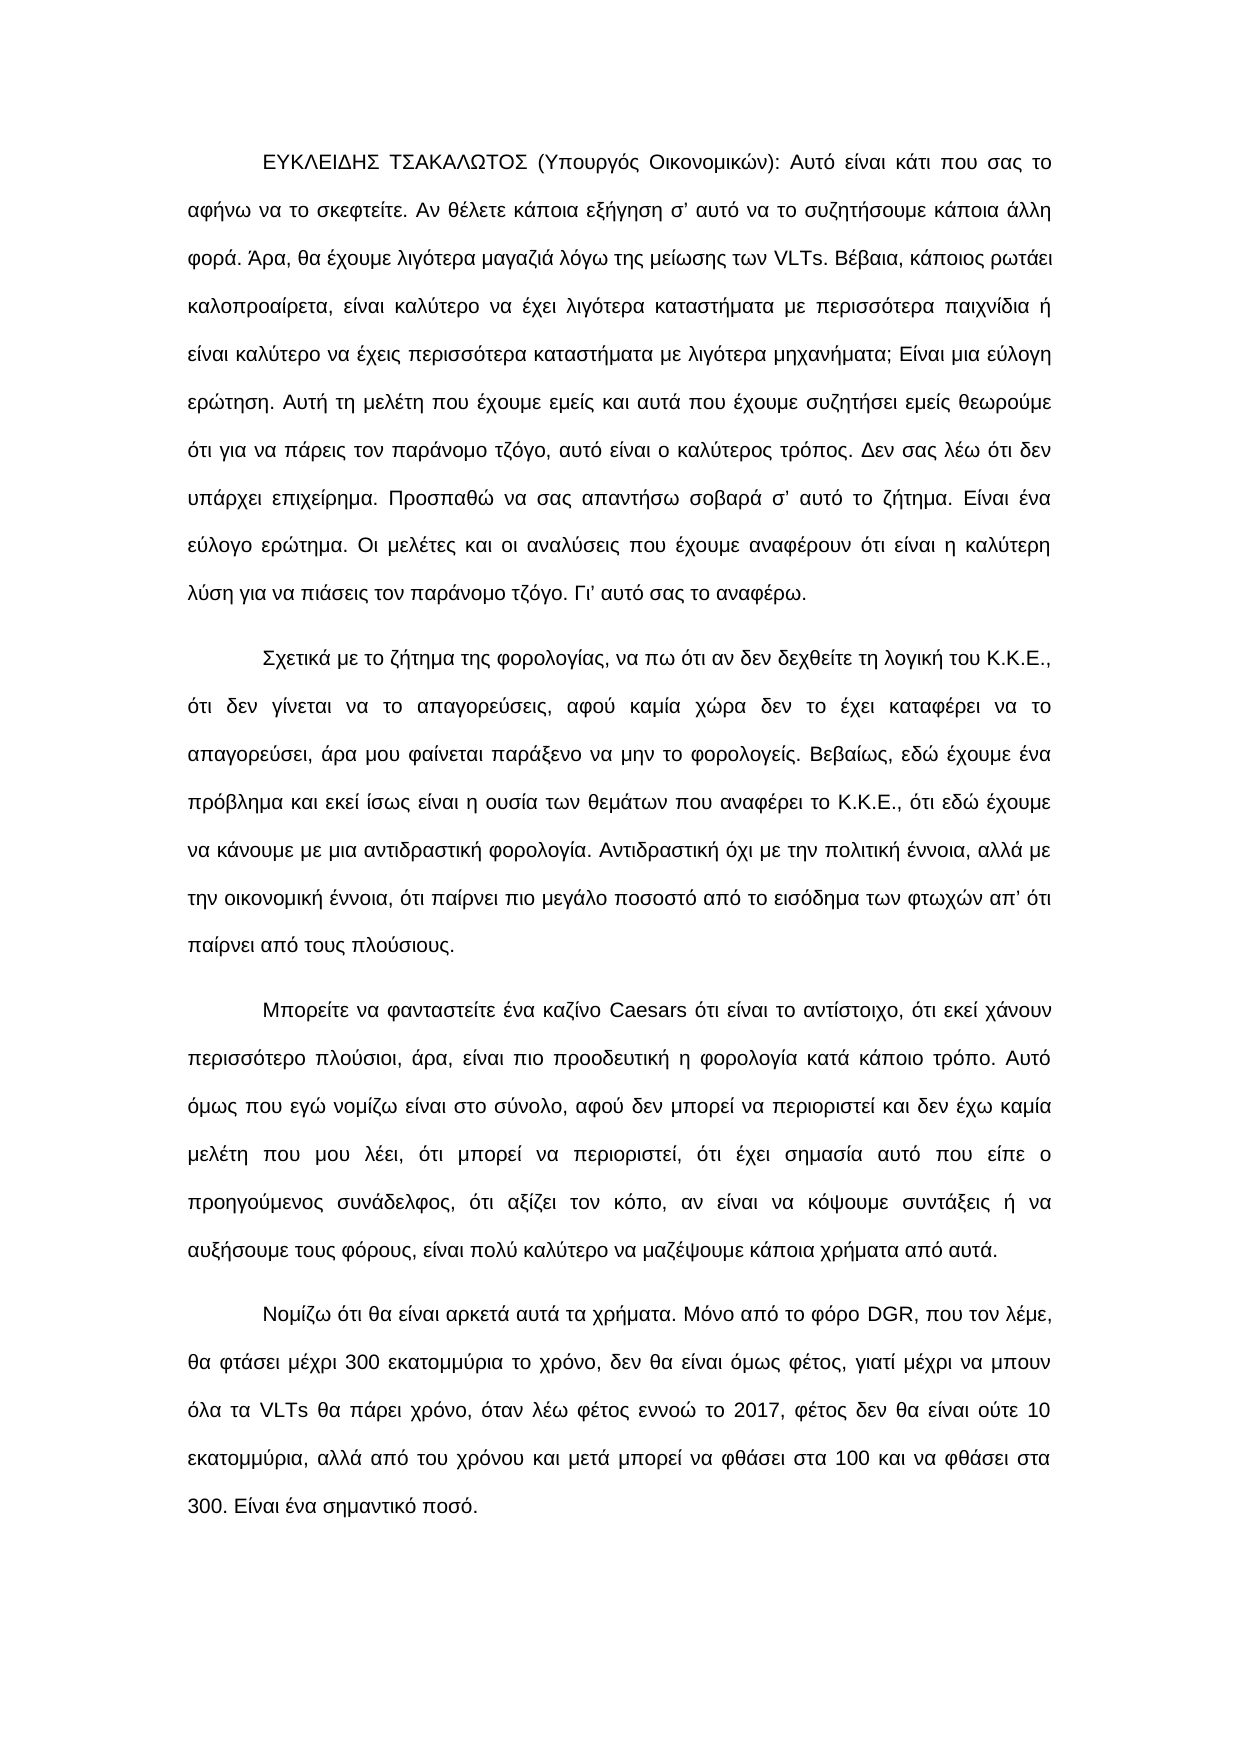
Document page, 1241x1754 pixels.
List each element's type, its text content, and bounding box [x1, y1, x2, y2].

text Μπορείτε να φανταστείτε ένα καζίνο Caesars ότι είναι το αντίστοιχο, ότι εκεί χάνουν περισσότερο πλούσιοι, άρα, είναι πιο προοδευτική η φορολογία κατά κάποιο τρόπο. Αυτό όμως που εγώ νομίζω είναι στο σύνολο, αφού δεν μπορεί να περιοριστεί και δεν έχω καμία μελέτη που μου λέει, ότι μπορεί να περιοριστεί, ότι έχει σημασία αυτό που είπε ο προηγούμενος συνάδελφος, ότι αξίζει τον κόπο, αν είναι να κόψουμε συντάξεις ή να αυξήσουμε τους φόρους, είναι πολύ καλύτερο να μαζέψουμε κάποια χρήματα από αυτά. [187, 998, 1053, 1261]
text ΕΥΚΛΕΙΔΗΣ ΤΣΑΚΑΛΩΤΟΣ (Υπουργός Οικονομικών): Αυτό είναι κάτι που σας το αφήνω να το σκεφτείτε. Αν θέλετε κάποια εξήγηση σ’ αυτό να το συζητήσουμε κάποια άλλη φορά. Άρα, θα έχουμε λιγότερα μαγαζιά λόγω της μείωσης των VLTs. Βέβαια, κάποιος ρωτάει καλοπροαίρετα, είναι καλύτερο να έχει λιγότερα καταστήματα με περισσότερα παιχνίδια ή είναι καλύτερο να έχεις περισσότερα καταστήματα με λιγότερα μηχανήματα; Είναι μια εύλογη ερώτηση. Αυτή τη μελέτη που έχουμε εμείς και αυτά που έχουμε συζητήσει εμείς θεωρούμε ότι για να πάρεις τον παράνομο τζόγο, αυτό είναι ο καλύτερος τρόπος. Δεν σας λέω ότι δεν υπάρχει επιχείρημα. Προσπαθώ να σας απαντήσω σοβαρά σ’ αυτό το ζήτημα. Είναι ένα εύλογο ερώτημα. Οι μελέτες και οι αναλύσεις που έχουμε αναφέρουν ότι είναι η καλύτερη λύση για να πιάσεις τον παράνομο τζόγο. Γι’ αυτό σας το αναφέρω. [187, 150, 1053, 605]
text Σχετικά με το ζήτημα της φορολογίας, να πω ότι αν δεν δεχθείτε τη λογική του Κ.Κ.Ε., ότι δεν γίνεται να το απαγορεύσεις, αφού καμία χώρα δεν το έχει καταφέρει να το απαγορεύσει, άρα μου φαίνεται παράξενο να μην το φορολογείς. Βεβαίως, εδώ έχουμε ένα πρόβλημα και εκεί ίσως είναι η ουσία των θεμάτων που αναφέρει το Κ.Κ.Ε., ότι εδώ έχουμε να κάνουμε με μια αντιδραστική φορολογία. Αντιδραστική όχι με την πολιτική έννοια, αλλά με την οικονομική έννοια, ότι παίρνει πιο μεγάλο ποσοστό από το εισόδημα των φτωχών απ’ ότι παίρνει από τους πλούσιους. [187, 646, 1053, 957]
text Νομίζω ότι θα είναι αρκετά αυτά τα χρήματα. Μόνο από το φόρο DGR, που τον λέμε, θα φτάσει μέχρι 300 εκατομμύρια το χρόνο, δεν θα είναι όμως φέτος, γιατί μέχρι να μπουν όλα τα VLTs θα πάρει χρόνο, όταν λέω φέτος εννοώ το 2017, φέτος δεν θα είναι ούτε 10 εκατομμύρια, αλλά από του χρόνου και μετά μπορεί να φθάσει στα 100 και να φθάσει στα 300. Είναι ένα σημαντικό ποσό. [187, 1302, 1053, 1518]
